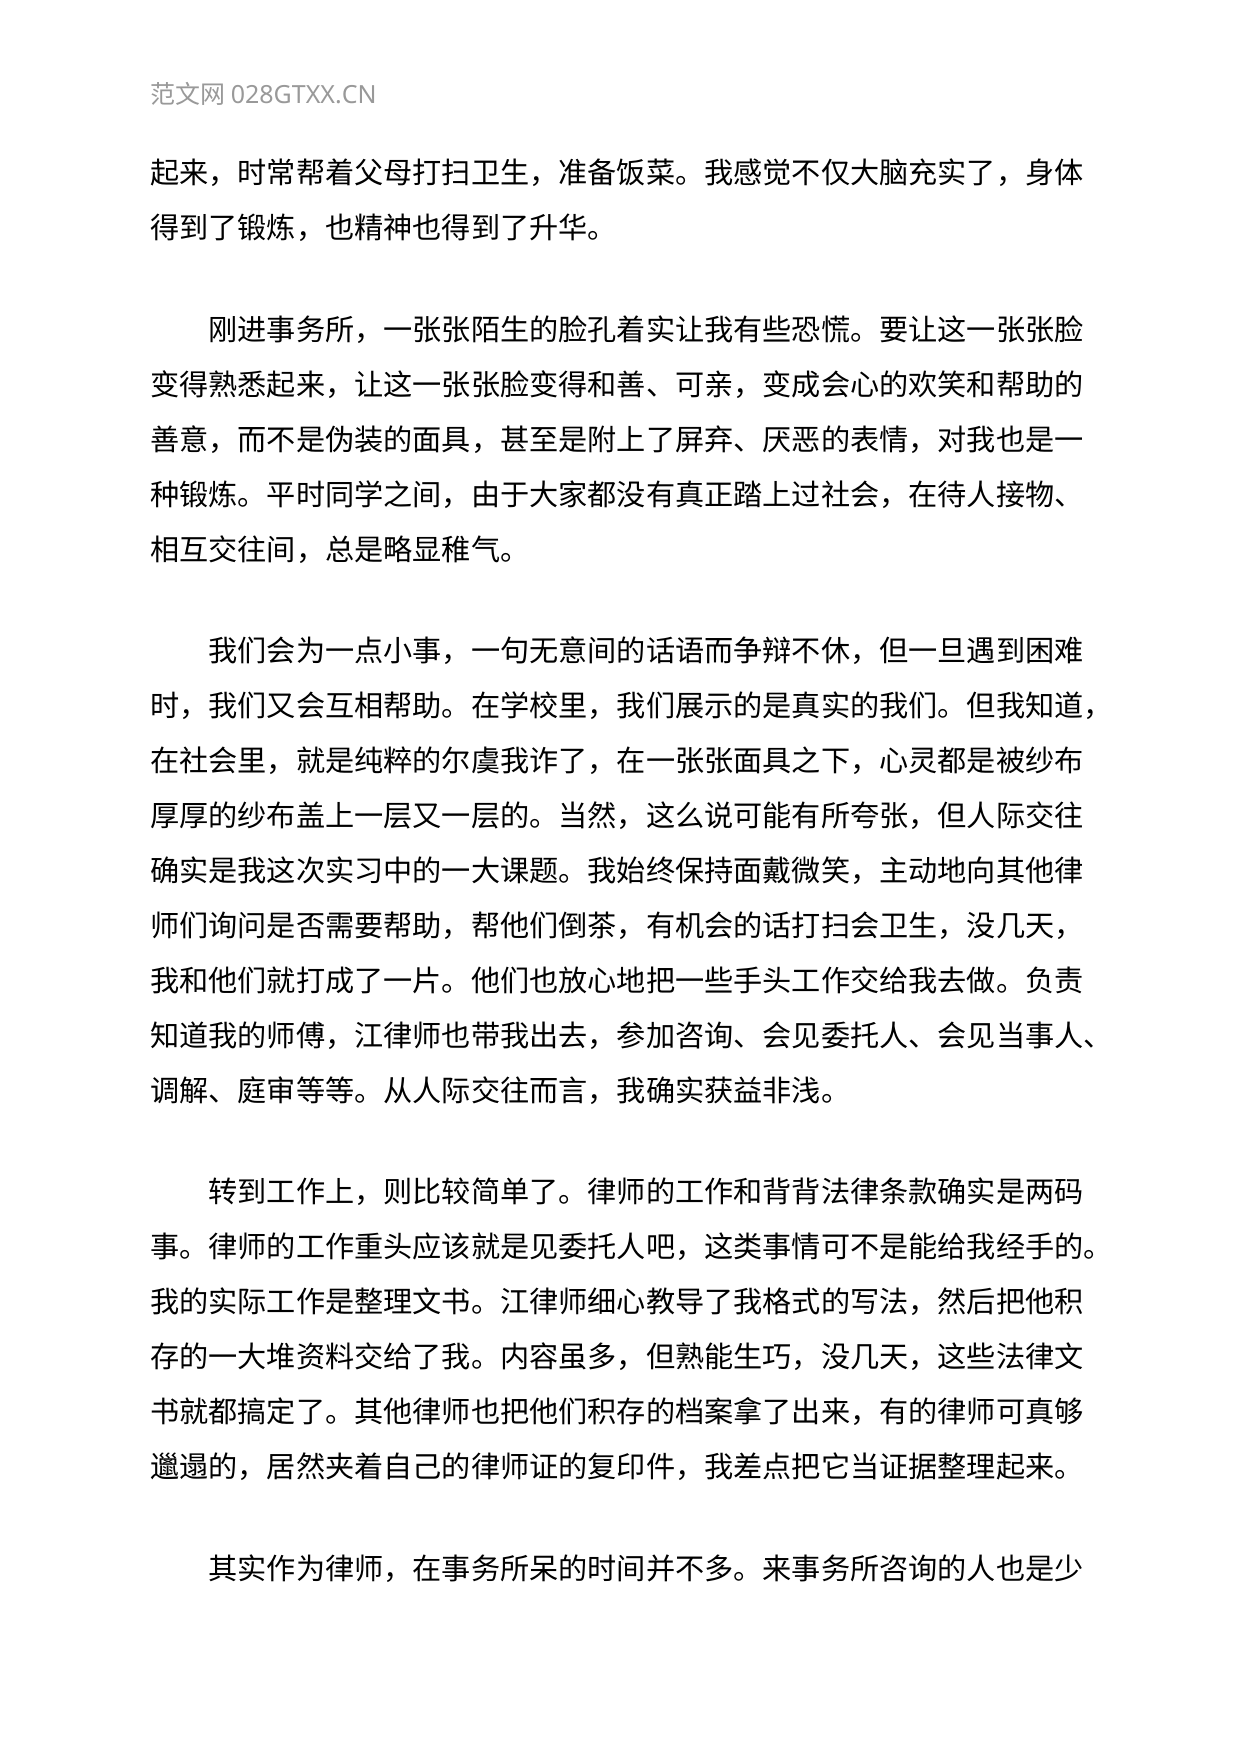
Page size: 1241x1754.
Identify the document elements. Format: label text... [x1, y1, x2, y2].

text 转到工作上，则比较简单了。律师的工作和背背法律条款确实是两码事。律师的工作重头应该就是见委托人吧，这类事情可不是能给我经手的。我的实际工作是整理文书。江律师细心教导了我格式的写法，然后把他积存的一大堆资料交给了我。内容虽多，但熟能生巧，没几天，这些法律文书就都搞定了。其他律师也把他们积存的档案拿了出来，有的律师可真够邋遢的，居然夹着自己的律师证的复印件，我差点把它当证据整理起来。 [150, 1169, 1090, 1486]
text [150, 150, 1090, 247]
text 我们会为一点小事，一句无意间的话语而争辩不休，但一旦遇到困难时，我们又会互相帮助。在学校里，我们展示的是真实的我们。但我知道，在社会里，就是纯粹的尔虞我诈了，在一张张面具之下，心灵都是被纱布厚厚的纱布盖上一层又一层的。当然，这么说可能有所夸张，但人际交往确实是我这次实习中的一大课题。我始终保持面戴微笑，主动地向其他律师们询问是否需要帮助，帮他们倒茶，有机会的话打扫会卫生，没几天，我和他们就打成了一片。他们也放心地把一些手头工作交给我去做。负责知道我的师傅，江律师也带我出去，参加咨询、会见委托人、会见当事人、调解、庭审等等。从人际交往而言，我确实获益非浅。 [150, 628, 1090, 1109]
text 刚进事务所，一张张陌生的脸孔着实让我有些恐慌。要让这一张张脸变得熟悉起来，让这一张张脸变得和善、可亲，变成会心的欢笑和帮助的善意，而不是伪装的面具，甚至是附上了屏弃、厌恶的表情，对我也是一种锻炼。平时同学之间，由于大家都没有真正踏上过社会，在待人接物、相互交往间，总是略显稚气。 [150, 307, 1090, 568]
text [150, 1545, 1090, 1587]
